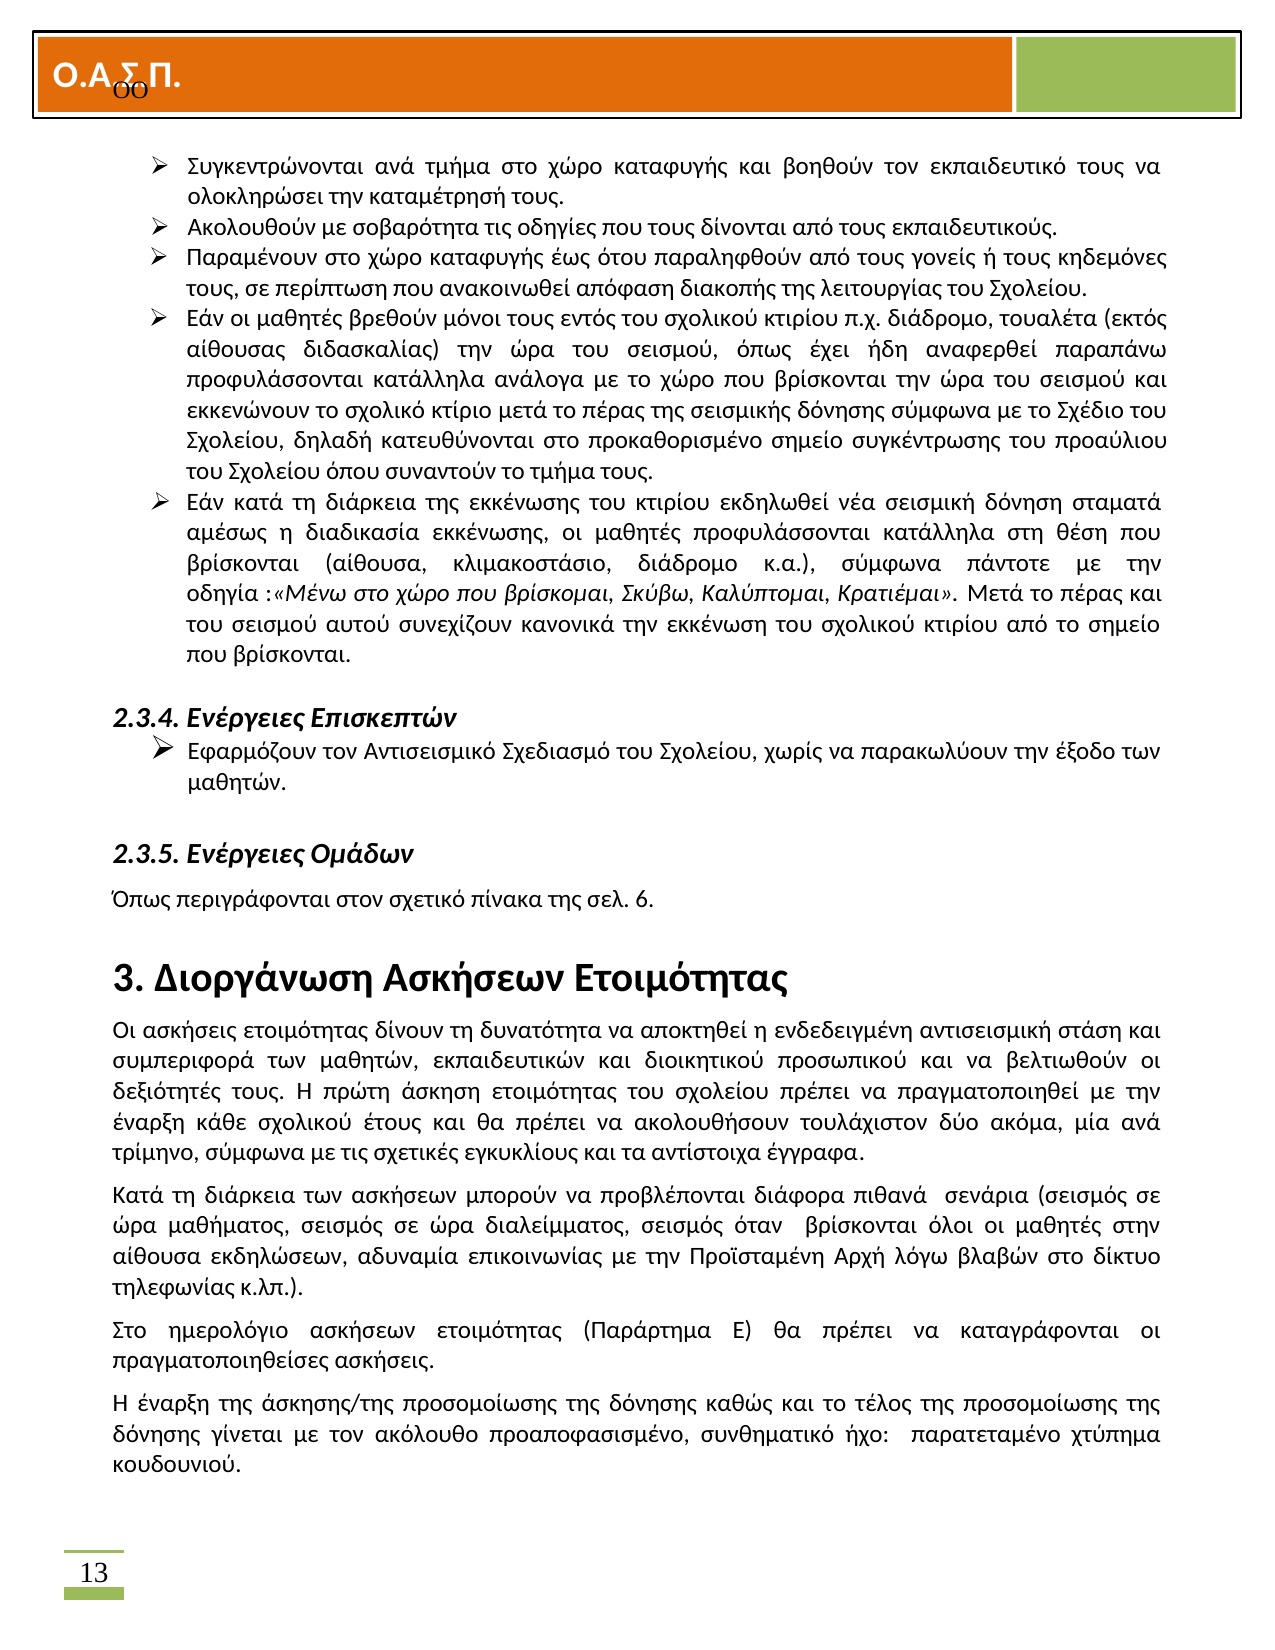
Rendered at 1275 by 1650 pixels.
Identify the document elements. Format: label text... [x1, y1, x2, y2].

list Εάν κατά τη διάρκεια της εκκένωσης του κτιρίου εκδηλωθεί νέα σεισμική δόνηση σταματά αμέσως η διαδικασία εκκένωσης, οι μαθητές προφυλάσσονται κατάλληλα στη θέση που βρίσκονται (αίθουσα, κλιμακοστάσιο, διάδρομο κ.α.), σύμφωνα πάντοτε με την οδηγία :«Μένω στο χώρο που βρίσκομαι, Σκύβω, Καλύπτομαι, Κρατιέμαι». Μετά το πέρας και του σεισμού αυτού συνεχίζουν κανονικά την εκκένωση του σχολικού κτιρίου από το σημείο που βρίσκονται. [149, 486, 1162, 669]
text Οι ασκήσεις ετοιμότητας δίνουν τη δυνατότητα να αποκτηθεί η ενδεδειγμένη αντισεισμική στάση και συμπεριφορά των μαθητών, εκπαιδευτικών και διοικητικού προσωπικού και να βελτιωθούν οι δεξιότητές τους. Η πρώτη άσκηση ετοιμότητας του σχολείου πρέπει να πραγματοποιηθεί με την έναρξη κάθε σχολικού έτους και θα πρέπει να ακολουθήσουν τουλάχιστον δύο ακόμα, μία ανά τρίμηνο, σύμφωνα με τις σχετικές εγκυκλίους και τα αντίστοιχα έγγραφα. [112, 1014, 1162, 1167]
text 3. Διοργάνωση Ασκήσεων Ετοιμότητας [112, 951, 1162, 1002]
text 2.3.4. Ενέργειες Επισκεπτών [112, 699, 1162, 735]
list Εφαρμόζουν τον Αντισεισμικό Σχεδιασμό του Σχολείου, χωρίς να παρακωλύουν την έξοδο των μαθητών. [150, 735, 1162, 797]
list Εάν οι μαθητές βρεθούν μόνοι τους εντός του σχολικού κτιρίου π.χ. διάδρομο, τουαλέτα (εκτός αίθουσας διδασκαλίας) την ώρα του σεισμού, όπως έχει ήδη αναφερθεί παραπάνω προφυλάσσονται κατάλληλα ανάλογα με το χώρο που βρίσκονται την ώρα του σεισμού και εκκενώνουν το σχολικό κτίριο μετά το πέρας της σεισμικής δόνησης σύμφωνα με το Σχέδιο του Σχολείου, δηλαδή κατευθύνονται στο προκαθορισμένο σημείο συγκέντρωσης του προαύλιου του Σχολείου όπου συναντούν το τμήμα τους. [149, 303, 1168, 486]
text Όπως περιγράφονται στον σχετικό πίνακα της σελ. 6. [112, 883, 1162, 914]
text Στο ημερολόγιο ασκήσεων ετοιμότητας (Παράρτημα Ε) θα πρέπει να καταγράφονται οι πραγματοποιηθείσες ασκήσεις. [112, 1314, 1162, 1375]
text Κατά τη διάρκεια των ασκήσεων μπορούν να προβλέπονται διάφορα πιθανά σενάρια (σεισμός σε ώρα μαθήματος, σεισμός σε ώρα διαλείμματος, σεισμός όταν βρίσκονται όλοι οι μαθητές στην αίθουσα εκδηλώσεων, αδυναμία επικοινωνίας με την Προϊσταμένη Αρχή λόγω βλαβών στο δίκτυο τηλεφωνίας κ.λπ.). [112, 1179, 1162, 1301]
text Η έναρξη της άσκησης/της προσομοίωσης της δόνησης καθώς και το τέλος της προσομοίωσης της δόνησης γίνεται με τον ακόλουθο προαποφασισμένο, συνθηματικό ήχο: παρατεταμένο χτύπημα κουδουνιού. [112, 1387, 1162, 1479]
list Παραμένουν στο χώρο καταφυγής έως ότου παραληφθούν από τους γονείς ή τους κηδεμόνες τους, σε περίπτωση που ανακοινωθεί απόφαση διακοπής της λειτουργίας του Σχολείου. [149, 242, 1168, 303]
list Ακολουθούν με σοβαρότητα τις οδηγίες που τους δίνονται από τους εκπαιδευτικούς. [150, 211, 1162, 242]
list Συγκεντρώνονται ανά τμήμα στο χώρο καταφυγής και βοηθούν τον εκπαιδευτικό τους να ολοκληρώσει την καταμέτρησή τους. [150, 150, 1162, 211]
text 2.3.5. Ενέργειες Ομάδων [112, 835, 1162, 871]
